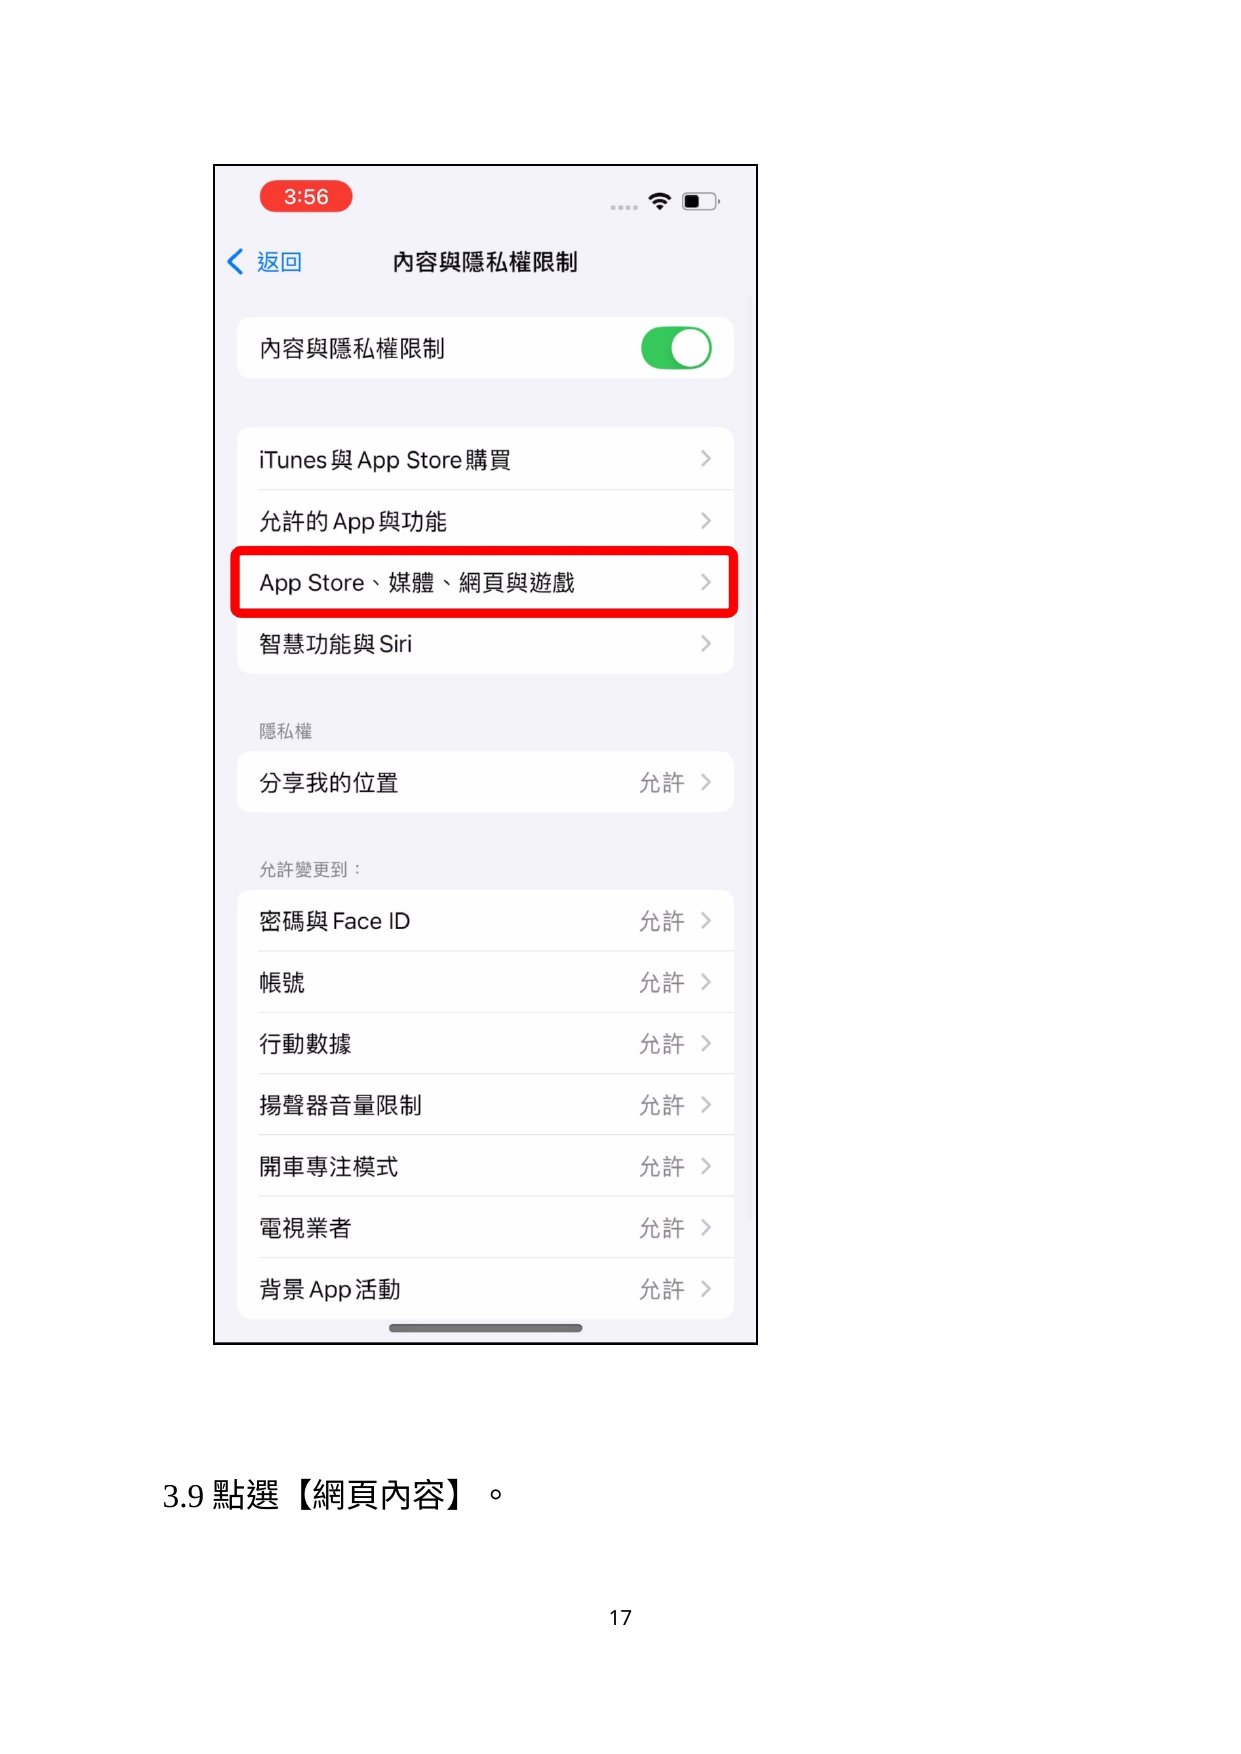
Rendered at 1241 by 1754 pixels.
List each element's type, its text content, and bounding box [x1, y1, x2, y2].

list 點選【網頁內容】。 [162, 1456, 1128, 1531]
picture [215, 166, 756, 1343]
